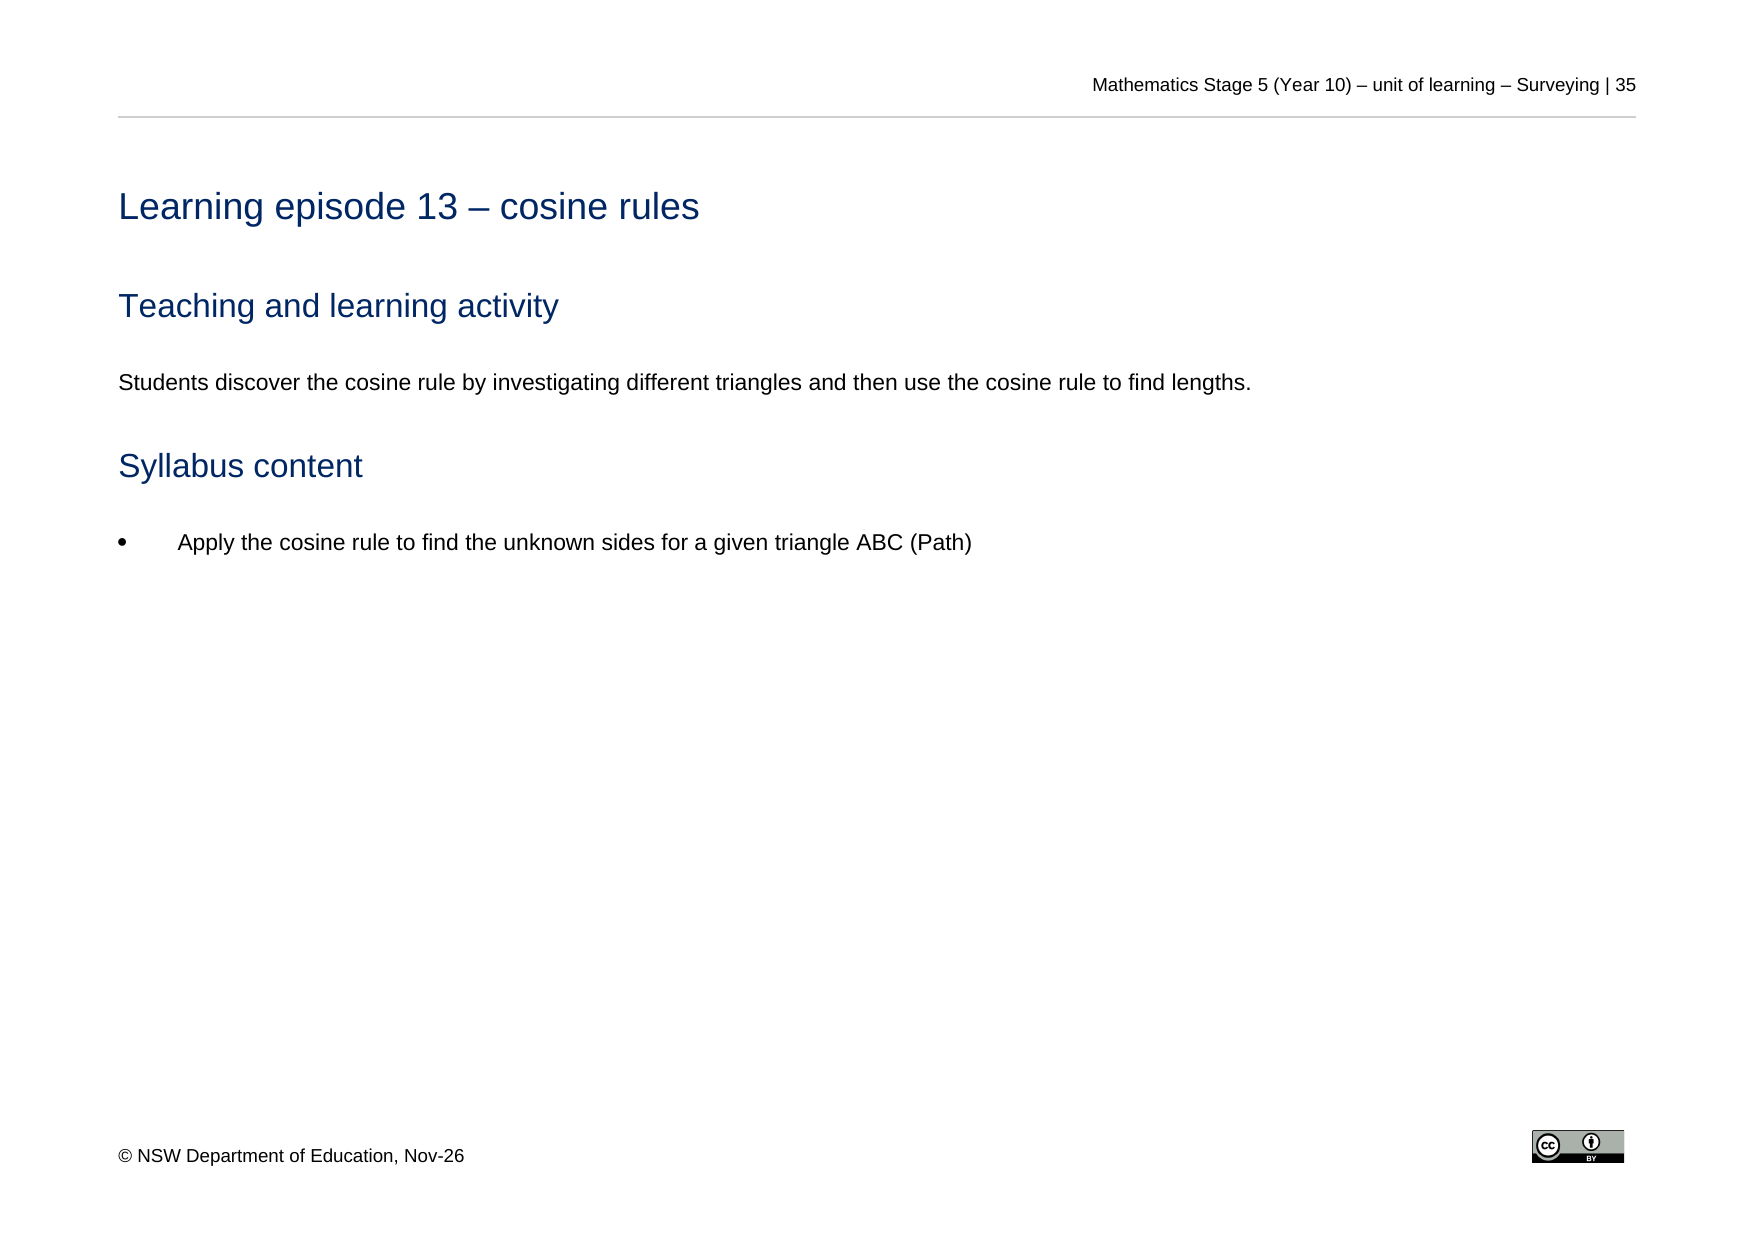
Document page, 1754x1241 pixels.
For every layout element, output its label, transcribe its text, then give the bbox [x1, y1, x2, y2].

picture [1532, 1130, 1625, 1163]
subtitle Syllabus content [118, 446, 1636, 484]
list Apply the cosine rule to find the unknown sides for a given triangle ABC (Path) [118, 528, 1636, 555]
subtitle Learning episode 13 – cosine rules [118, 184, 1636, 227]
subtitle Teaching and learning activity [118, 286, 1636, 325]
text Students discover the cosine rule by investigating different triangles and then use the cosine rule to find lengths. [118, 369, 1636, 395]
